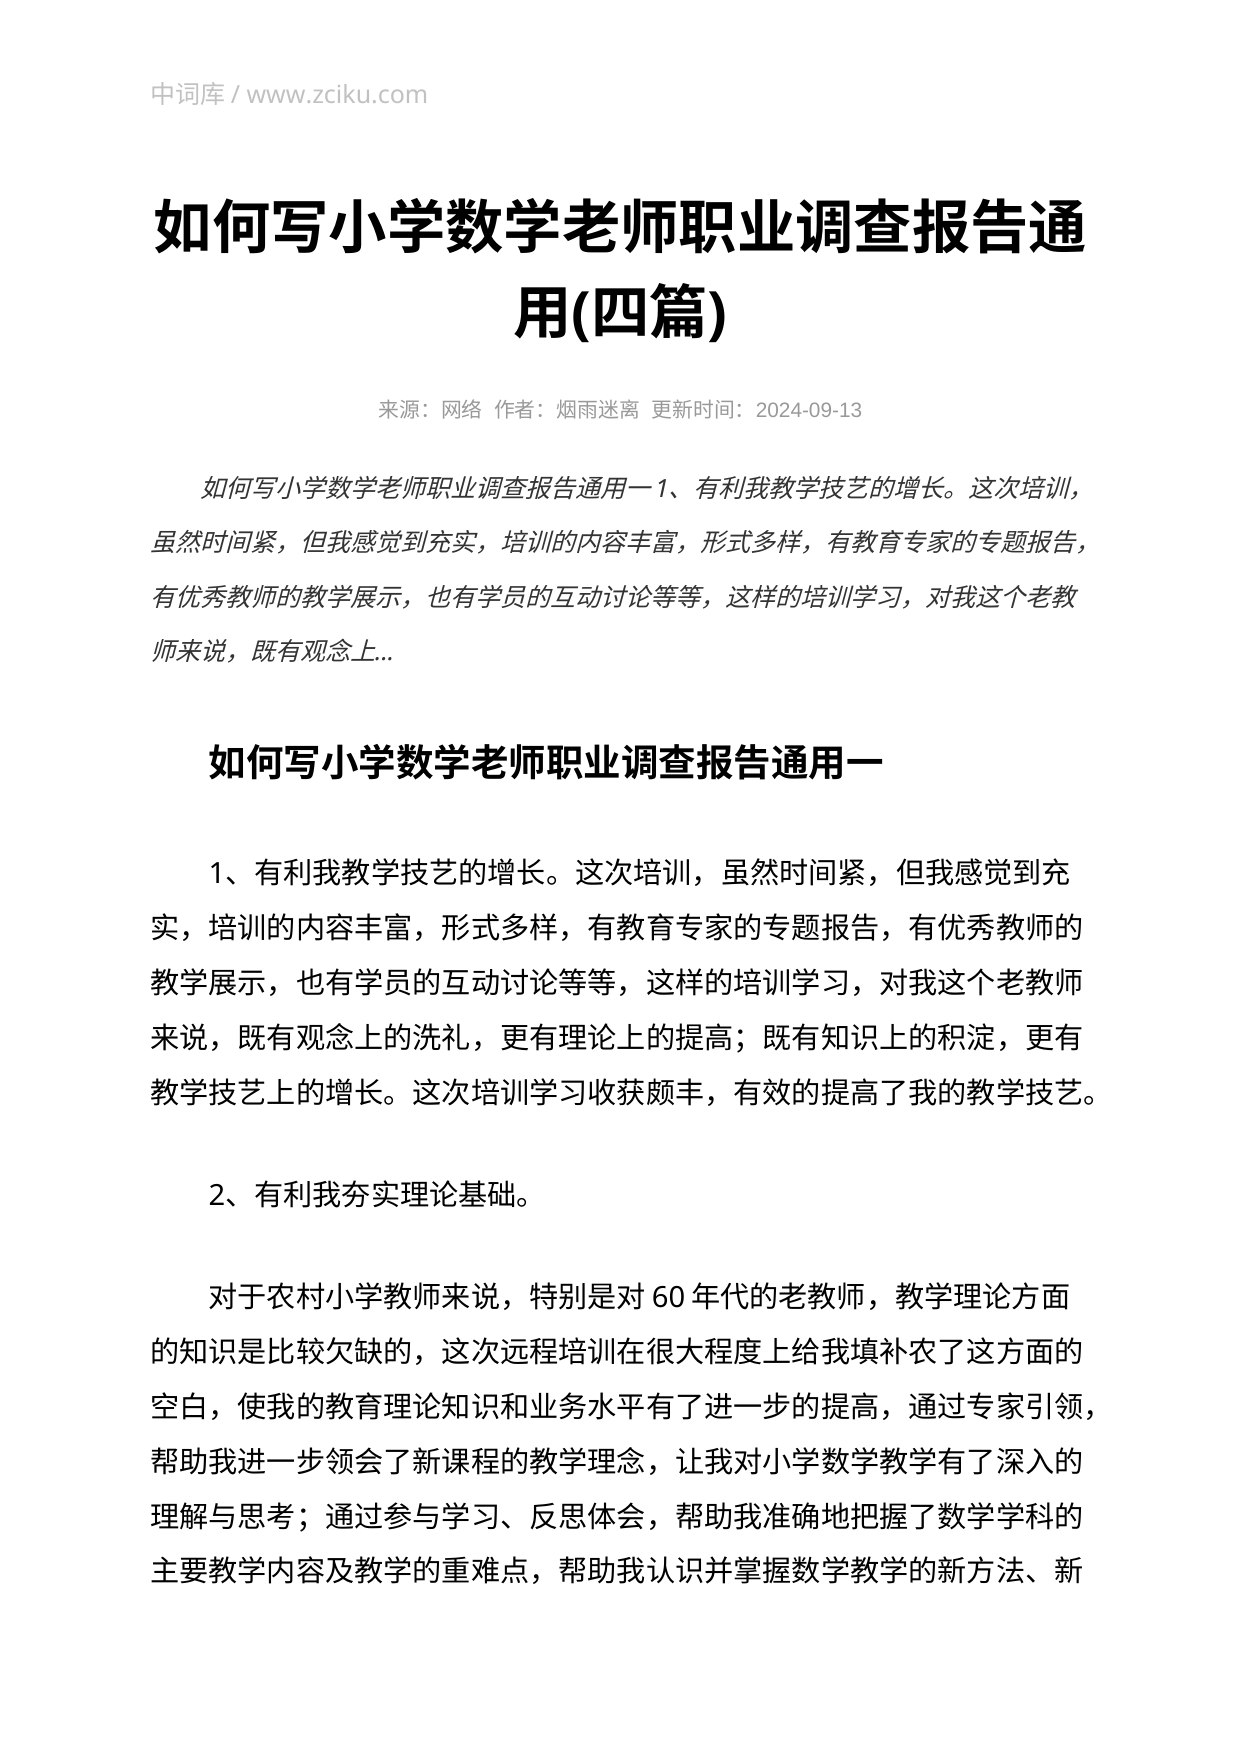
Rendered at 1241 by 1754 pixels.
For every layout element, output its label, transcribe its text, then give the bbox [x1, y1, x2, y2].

subtitle 如何写小学数学老师职业调查报告通用(四篇) [150, 181, 1090, 351]
text 如何写小学数学老师职业调查报告通用一 [150, 733, 1090, 787]
text 2、有利我夯实理论基础。 [150, 1171, 1090, 1214]
text 1、有利我教学技艺的增长。这次培训，虽然时间紧，但我感觉到充实，培训的内容丰富，形式多样，有教育专家的专题报告，有优秀教师的教学展示，也有学员的互动讨论等等，这样的培训学习，对我这个老教师来说，既有观念上的洗礼，更有理论上的提高；既有知识上的积淀，更有教学技艺上的增长。这次培训学习收获颇丰，有效的提高了我的教学技艺。 [150, 850, 1090, 1112]
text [150, 1273, 1090, 1590]
text 来源：网络 作者：烟雨迷离 更新时间：2024-09-13 [150, 397, 1090, 421]
text 如何写小学数学老师职业调查报告通用一1、有利我教学技艺的增长。这次培训，虽然时间紧，但我感觉到充实，培训的内容丰富，形式多样，有教育专家的专题报告，有优秀教师的教学展示，也有学员的互动讨论等等，这样的培训学习，对我这个老教师来说，既有观念上... [150, 468, 1090, 668]
